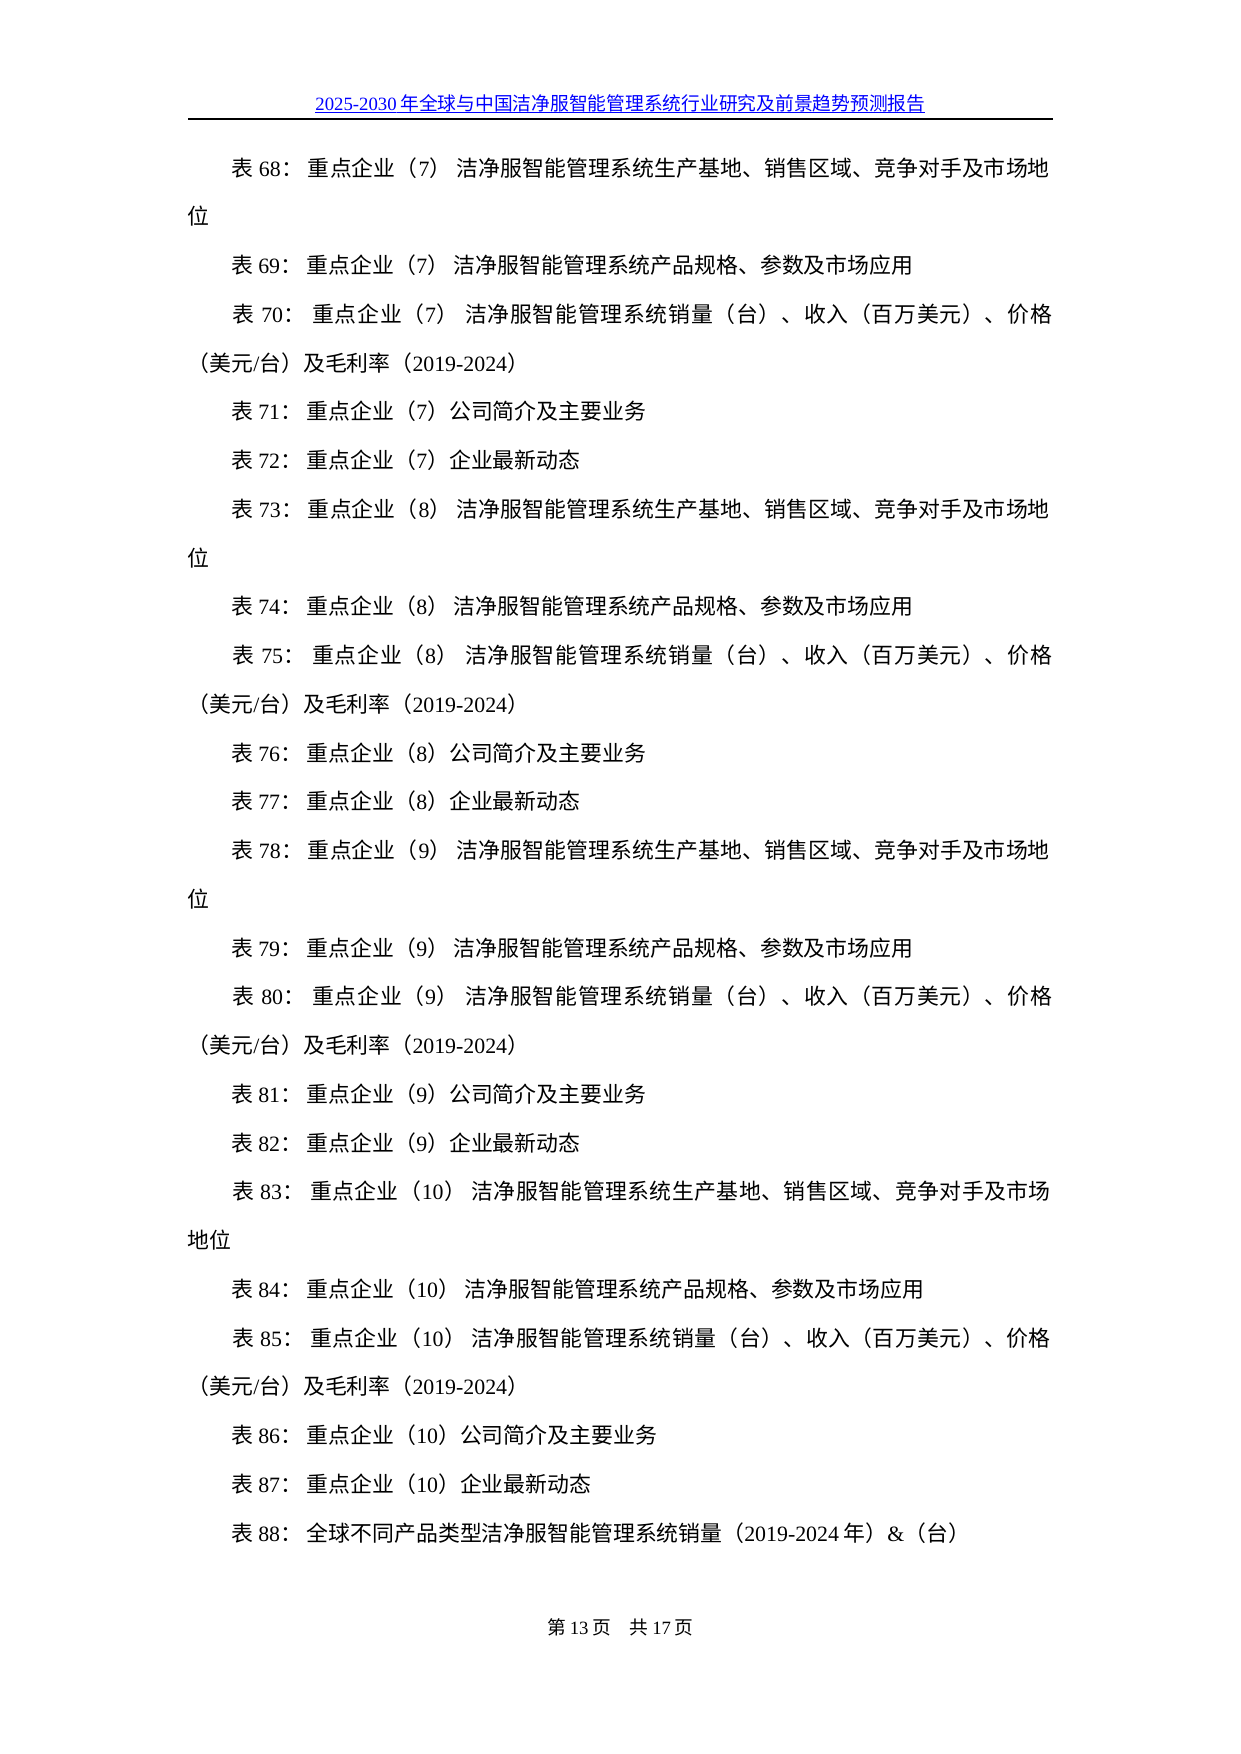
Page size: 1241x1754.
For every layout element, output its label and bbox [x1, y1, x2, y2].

text [187, 150, 1053, 1548]
